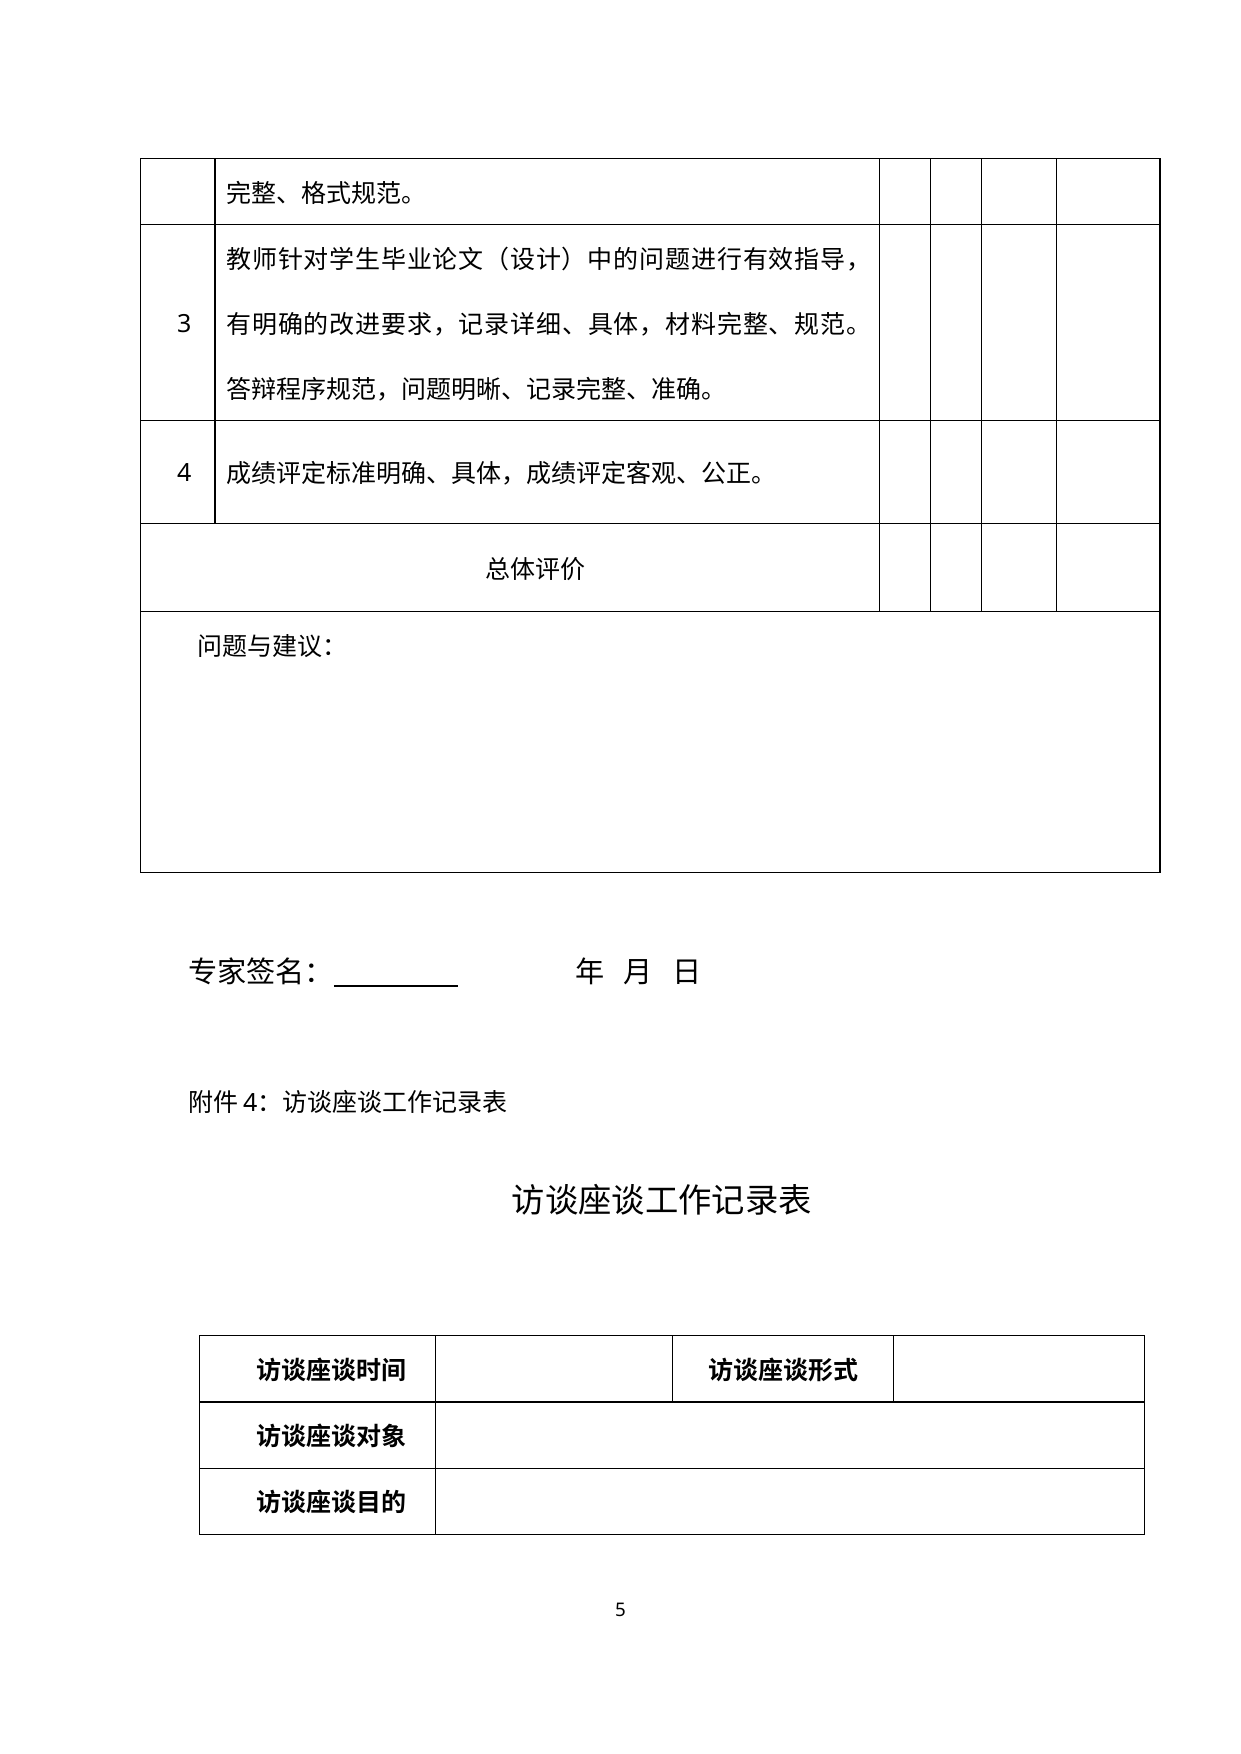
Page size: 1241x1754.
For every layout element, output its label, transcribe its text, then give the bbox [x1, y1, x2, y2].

table_header [894, 1336, 1144, 1401]
table_cell [931, 159, 981, 224]
table_cell [880, 159, 930, 224]
table_cell 3 [141, 225, 214, 420]
table_cell 总体评价 [141, 524, 879, 611]
table_cell [982, 524, 1056, 611]
table_cell [982, 159, 1056, 224]
table_header 访谈座谈形式 [673, 1336, 893, 1401]
table_cell [931, 421, 981, 523]
table_header 访谈座谈时间 [200, 1336, 435, 1401]
text 访谈座谈工作记录表 [183, 1165, 1073, 1230]
table_cell [1057, 421, 1159, 523]
table_cell [880, 421, 930, 523]
table_cell [1057, 225, 1159, 420]
table_cell [1057, 159, 1159, 224]
table_cell [880, 524, 930, 611]
table_cell 访谈座谈目的 [200, 1469, 435, 1533]
table_cell 4 [141, 421, 214, 523]
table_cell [216, 159, 879, 224]
table_cell [436, 1469, 1144, 1533]
text 附件4：访谈座谈工作记录表 [188, 1068, 1057, 1133]
table_cell [931, 524, 981, 611]
table_cell 教师针对学生毕业论文（设计）中的问题进行有效指导，有明确的改进要求，记录详细、具体，材料完整、规范。答辩程序规范，问题明晰、记录完整、准确。 [216, 225, 879, 420]
table_cell [931, 225, 981, 420]
table_cell [436, 1403, 1144, 1467]
table_cell [880, 225, 930, 420]
table_cell 2 [141, 159, 214, 224]
text 专家签名： 年 月 日 [188, 938, 1057, 1003]
table_cell 访谈座谈对象 [200, 1403, 435, 1467]
table_cell 问题与建议： [141, 612, 1159, 872]
table_cell [982, 225, 1056, 420]
table_cell 成绩评定标准明确、具体，成绩评定客观、公正。 [216, 421, 879, 523]
table_cell [1057, 524, 1159, 611]
table_cell [982, 421, 1056, 523]
table_header [436, 1336, 672, 1401]
